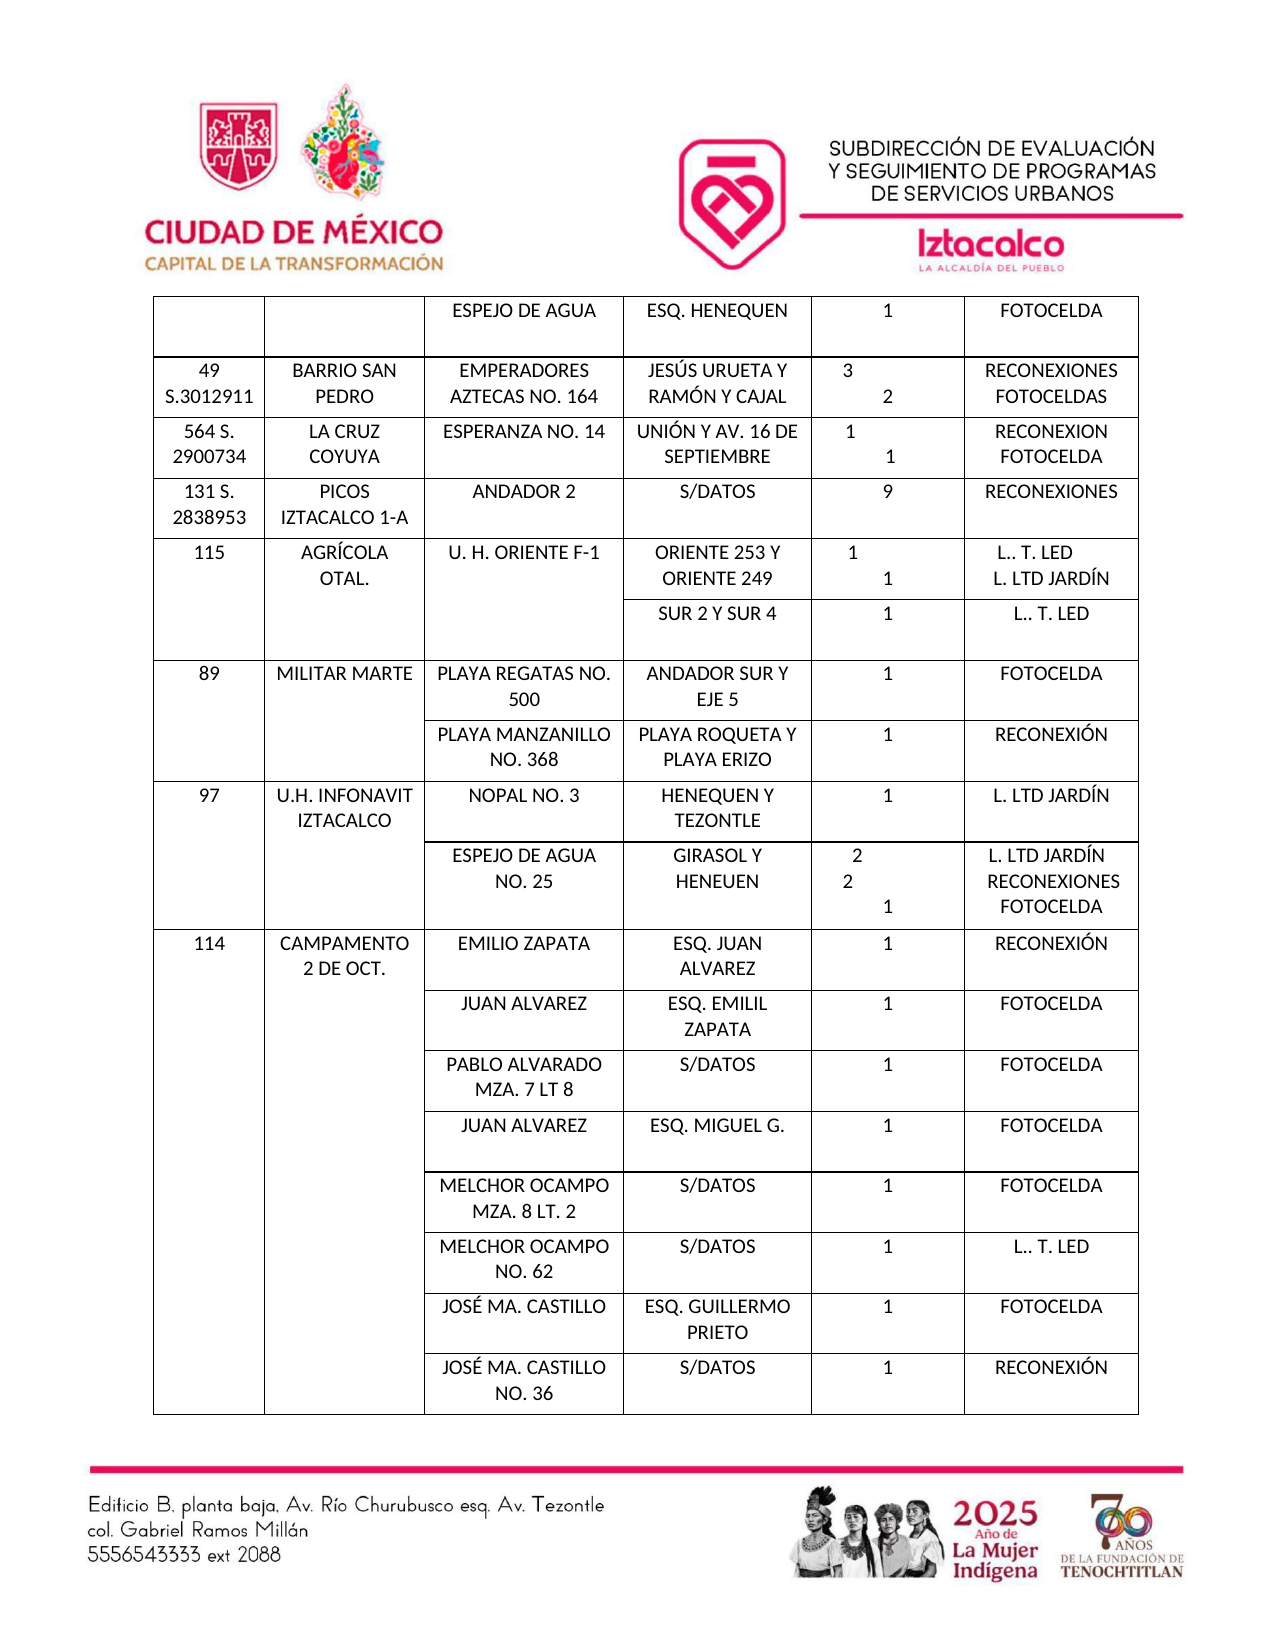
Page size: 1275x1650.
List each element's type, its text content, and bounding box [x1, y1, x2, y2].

table_cell NOPAL NO. 3 [425, 782, 623, 841]
table_cell FOTOCELDA [965, 1112, 1138, 1171]
table_cell S/DATOS [624, 1354, 811, 1414]
table_cell RECONEXIÓN [965, 721, 1138, 781]
table_cell JUAN ALVAREZ [425, 991, 623, 1050]
table_cell 1 [812, 721, 964, 781]
table_cell 1 [812, 661, 964, 720]
table_cell RECONEXIÓN [965, 1354, 1138, 1414]
table_cell S/DATOS [624, 1173, 811, 1232]
table_cell BARRIO SAN PEDRO [265, 358, 424, 417]
table_cell U.H. INFONAVIT IZTACALCO [265, 782, 424, 929]
table_cell 1 [812, 782, 964, 841]
table_cell U. H. ORIENTE F-1 [425, 539, 623, 659]
table_cell L. LTD JARDÍN RECONEXIONES FOTOCELDA [965, 843, 1138, 929]
table_cell FOTOCELDA [965, 1173, 1138, 1232]
table_cell S/DATOS [624, 1233, 811, 1293]
table_cell UNIÓN Y AV. 16 DE SEPTIEMBRE [624, 418, 811, 478]
table_cell ESQ. HENEQUEN [624, 297, 811, 356]
table_cell 2 2 1 [812, 843, 964, 929]
table_cell GIRASOL Y HENEUEN [624, 843, 811, 929]
table_cell PICOS IZTACALCO 1-A [265, 479, 424, 538]
table_cell 1 [812, 1112, 964, 1171]
table_cell LA CRUZ COYUYA [265, 418, 424, 478]
table_cell S/DATOS [624, 479, 811, 538]
table_cell CAMPAMENTO 2 DE OCT. [265, 930, 424, 1414]
table_cell 114 [154, 930, 264, 1414]
table_cell L. LTD JARDÍN [965, 782, 1138, 841]
table_cell PABLO ALVARADO MZA. 7 LT 8 [425, 1051, 623, 1111]
table_cell SUR 2 Y SUR 4 [624, 600, 811, 659]
table_cell FOTOCELDA [965, 1051, 1138, 1111]
table_cell ESQ. EMILIL ZAPATA [624, 991, 811, 1050]
table_cell AGRÍCOLA OTAL. [265, 539, 424, 659]
table_cell 1 [812, 1354, 964, 1414]
table_cell 49 S.3012911 [154, 358, 264, 417]
table_cell RECONEXIONES FOTOCELDAS [965, 358, 1138, 417]
table_cell 1 1 [812, 539, 964, 599]
table_cell ESPEJO DE AGUA [425, 297, 623, 356]
table_cell 1 [812, 1051, 964, 1111]
table_cell JOSÉ MA. CASTILLO [425, 1294, 623, 1353]
table_cell PLAYA ROQUETA Y PLAYA ERIZO [624, 721, 811, 781]
table_cell ORIENTE 253 Y ORIENTE 249 [624, 539, 811, 599]
table_cell JESÚS URUETA Y RAMÓN Y CAJAL [624, 358, 811, 417]
table_cell 1 [812, 930, 964, 989]
table_cell ESPEJO DE AGUA NO. 25 [425, 843, 623, 929]
table_cell PLAYA MANZANILLO NO. 368 [425, 721, 623, 781]
table_cell 1 [812, 991, 964, 1050]
table_cell 3 2 [812, 358, 964, 417]
table_cell 115 [154, 539, 264, 659]
table_cell 131 S. 2838953 [154, 479, 264, 538]
table_cell ESQ. MIGUEL G. [624, 1112, 811, 1171]
table_cell ESQ. JUAN ALVAREZ [624, 930, 811, 989]
picture [4, 2, 1272, 1642]
table_cell 1 1 [812, 418, 964, 478]
table_cell 1 [812, 1294, 964, 1353]
table_cell ANDADOR SUR Y EJE 5 [624, 661, 811, 720]
table_cell PLAYA REGATAS NO. 500 [425, 661, 623, 720]
table_cell JOSÉ MA. CASTILLO NO. 36 [425, 1354, 623, 1414]
table_cell MELCHOR OCAMPO MZA. 8 LT. 2 [425, 1173, 623, 1232]
table_cell ESPERANZA NO. 14 [425, 418, 623, 478]
table_cell JUAN ALVAREZ [425, 1112, 623, 1171]
table_cell L.. T. LED L. LTD JARDÍN [965, 539, 1138, 599]
table_cell L.. T. LED [965, 1233, 1138, 1293]
table_cell FOTOCELDA [965, 1294, 1138, 1353]
table_cell EMPERADORES AZTECAS NO. 164 [425, 358, 623, 417]
table_cell RECONEXION FOTOCELDA [965, 418, 1138, 478]
table_cell 9 [812, 479, 964, 538]
table_cell 1 [812, 1173, 964, 1232]
table_cell HENEQUEN Y TEZONTLE [624, 782, 811, 841]
table_cell 1 [812, 1233, 964, 1293]
table_cell L.. T. LED [965, 600, 1138, 659]
table_cell S/DATOS [624, 1051, 811, 1111]
table_cell 1 [812, 297, 964, 356]
table_cell FOTOCELDA [965, 991, 1138, 1050]
table_cell 89 [154, 661, 264, 781]
table_cell 97 [154, 782, 264, 929]
table_cell RECONEXIÓN [965, 930, 1138, 989]
table_cell 564 S. 2900734 [154, 418, 264, 478]
table_cell RECONEXIONES [965, 479, 1138, 538]
table_cell FOTOCELDA [965, 297, 1138, 356]
table_cell EMILIO ZAPATA [425, 930, 623, 989]
table_cell ANDADOR 2 [425, 479, 623, 538]
table_cell FOTOCELDA [965, 661, 1138, 720]
table_cell MELCHOR OCAMPO NO. 62 [425, 1233, 623, 1293]
table_cell MILITAR MARTE [265, 661, 424, 781]
table_cell 1 [812, 600, 964, 659]
table_cell ESQ. GUILLERMO PRIETO [624, 1294, 811, 1353]
